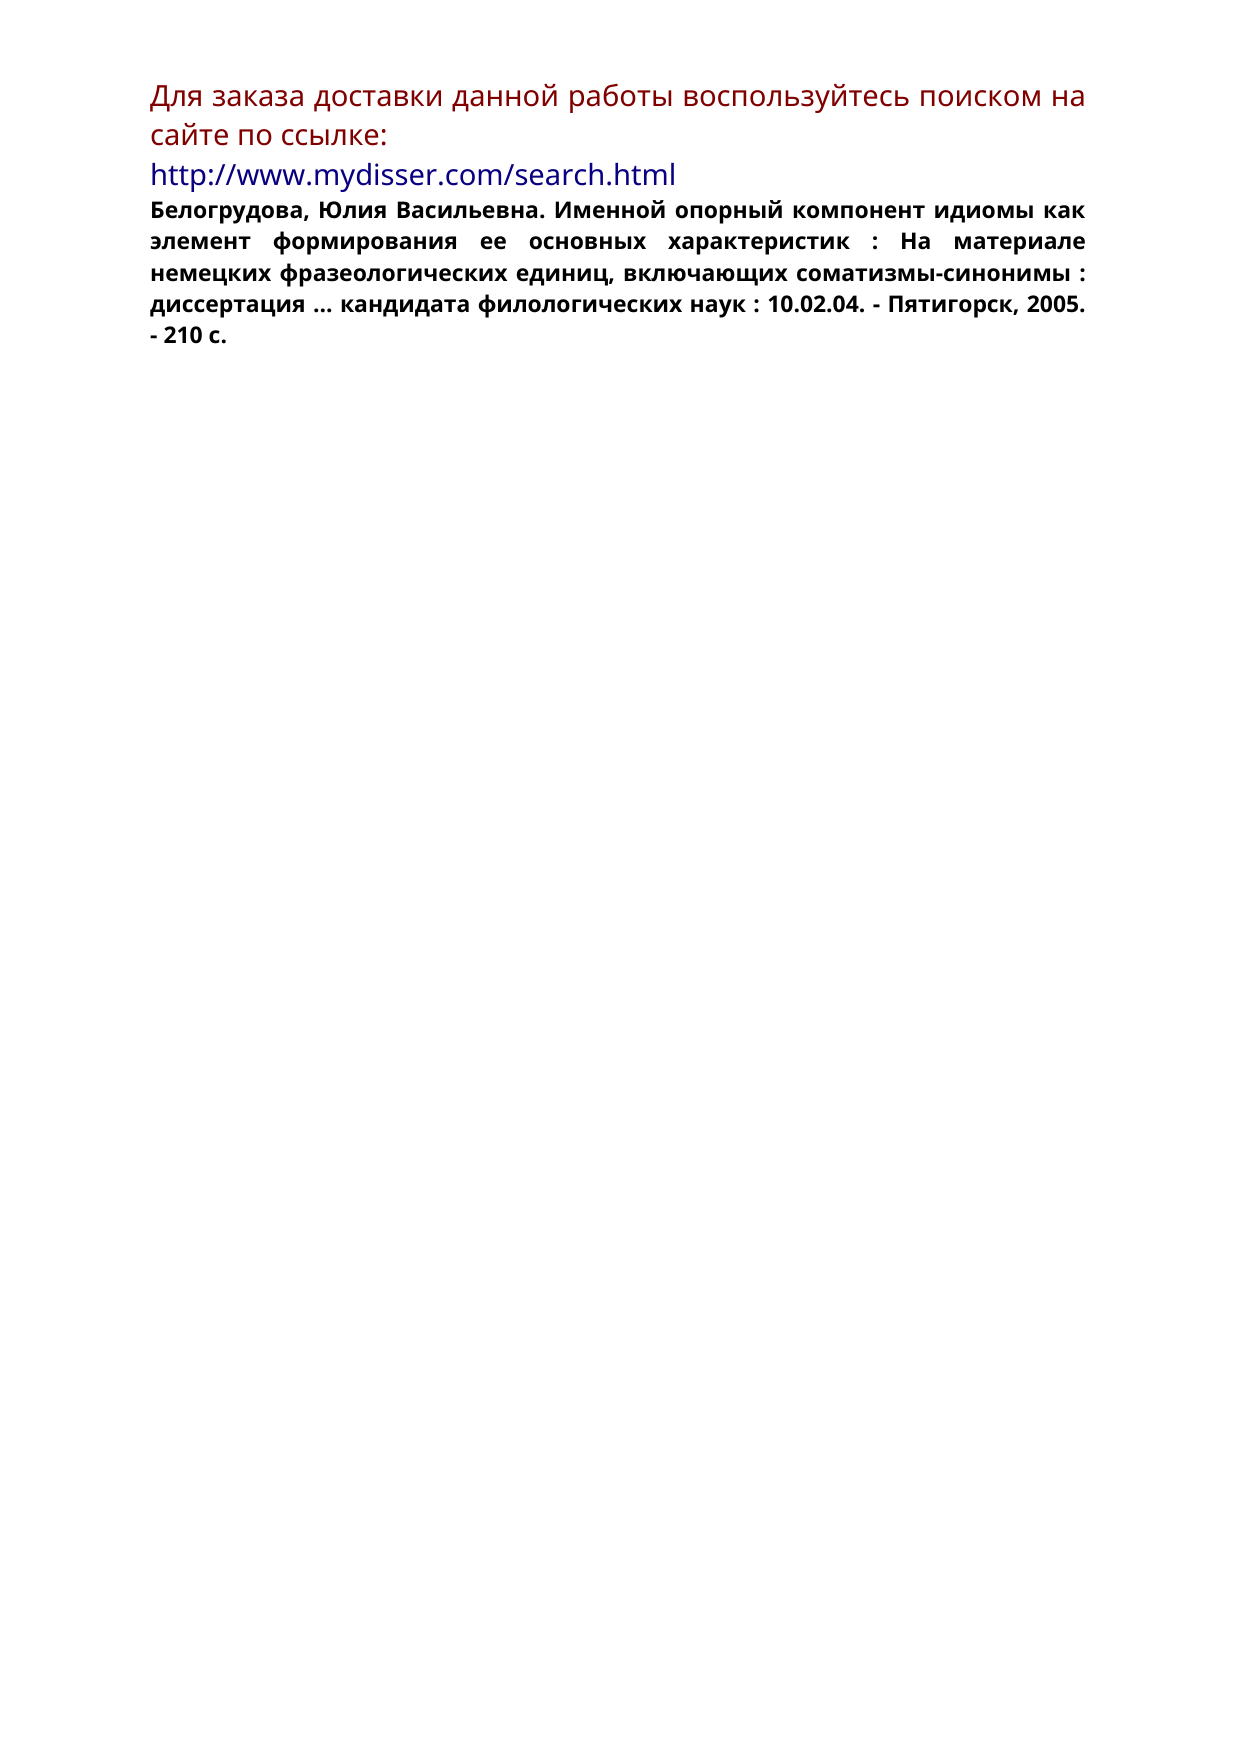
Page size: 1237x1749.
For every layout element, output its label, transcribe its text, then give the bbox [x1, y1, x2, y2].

text Белогрудова, Юлия Васильевна. Именной опорный компонент идиомы как элемент формирования ее основных характеристик : На материале немецких фразеологических единиц, включающих соматизмы-синонимы : диссертация ... кандидата филологических наук : 10.02.04. - Пятигорск, 2005. - 210 с. [150, 194, 1086, 350]
